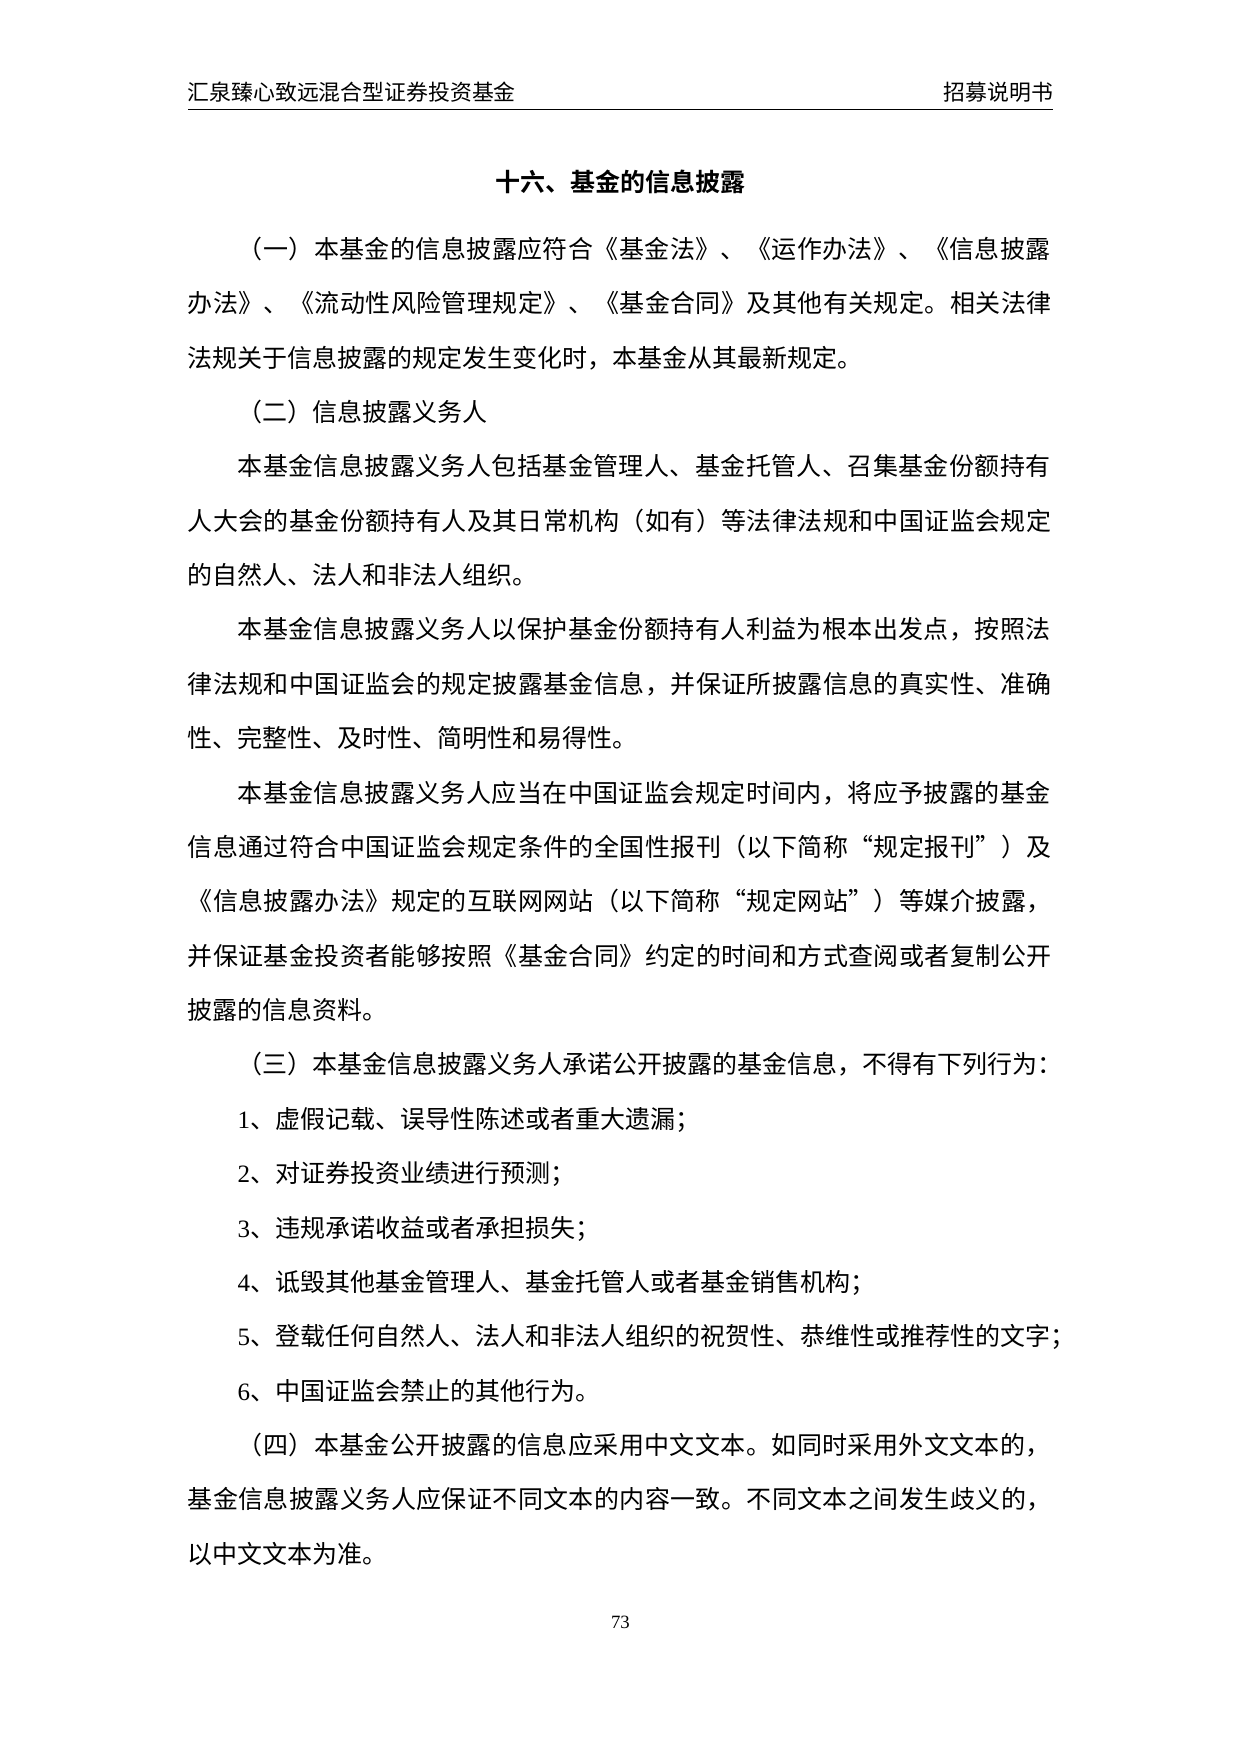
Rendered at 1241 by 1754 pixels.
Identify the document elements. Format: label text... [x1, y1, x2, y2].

text 本基金信息披露义务人包括基金管理人、基金托管人、召集基金份额持有人大会的基金份额持有人及其日常机构（如有）等法律法规和中国证监会规定的自然人、法人和非法人组织。 [187, 447, 1053, 592]
text 4、诋毁其他基金管理人、基金托管人或者基金销售机构； [187, 1262, 1053, 1299]
text （四）本基金公开披露的信息应采用中文文本。如同时采用外文文本的，基金信息披露义务人应保证不同文本的内容一致。不同文本之间发生歧义的，以中文文本为准。 [187, 1426, 1053, 1571]
subtitle 十六、基金的信息披露 [187, 162, 1053, 199]
text 3、违规承诺收益或者承担损失； [187, 1208, 1053, 1244]
text 2、对证券投资业绩进行预测； [187, 1154, 1053, 1190]
text （二）信息披露义务人 [187, 392, 1053, 429]
text 1、虚假记载、误导性陈述或者重大遗漏； [187, 1099, 1053, 1136]
text 本基金信息披露义务人应当在中国证监会规定时间内，将应予披露的基金信息通过符合中国证监会规定条件的全国性报刊（以下简称“规定报刊”）及《信息披露办法》规定的互联网网站（以下简称“规定网站”）等媒介披露，并保证基金投资者能够按照《基金合同》约定的时间和方式查阅或者复制公开披露的信息资料。 [187, 773, 1053, 1027]
text 5、登载任何自然人、法人和非法人组织的祝贺性、恭维性或推荐性的文字； [187, 1317, 1053, 1353]
text （一）本基金的信息披露应符合《基金法》、《运作办法》、《信息披露办法》、《流动性风险管理规定》、《基金合同》及其他有关规定。相关法律法规关于信息披露的规定发生变化时，本基金从其最新规定。 [187, 229, 1053, 374]
text （三）本基金信息披露义务人承诺公开披露的基金信息，不得有下列行为： [187, 1045, 1053, 1081]
text 6、中国证监会禁止的其他行为。 [187, 1371, 1053, 1407]
text 本基金信息披露义务人以保护基金份额持有人利益为根本出发点，按照法律法规和中国证监会的规定披露基金信息，并保证所披露信息的真实性、准确性、完整性、及时性、简明性和易得性。 [187, 610, 1053, 755]
